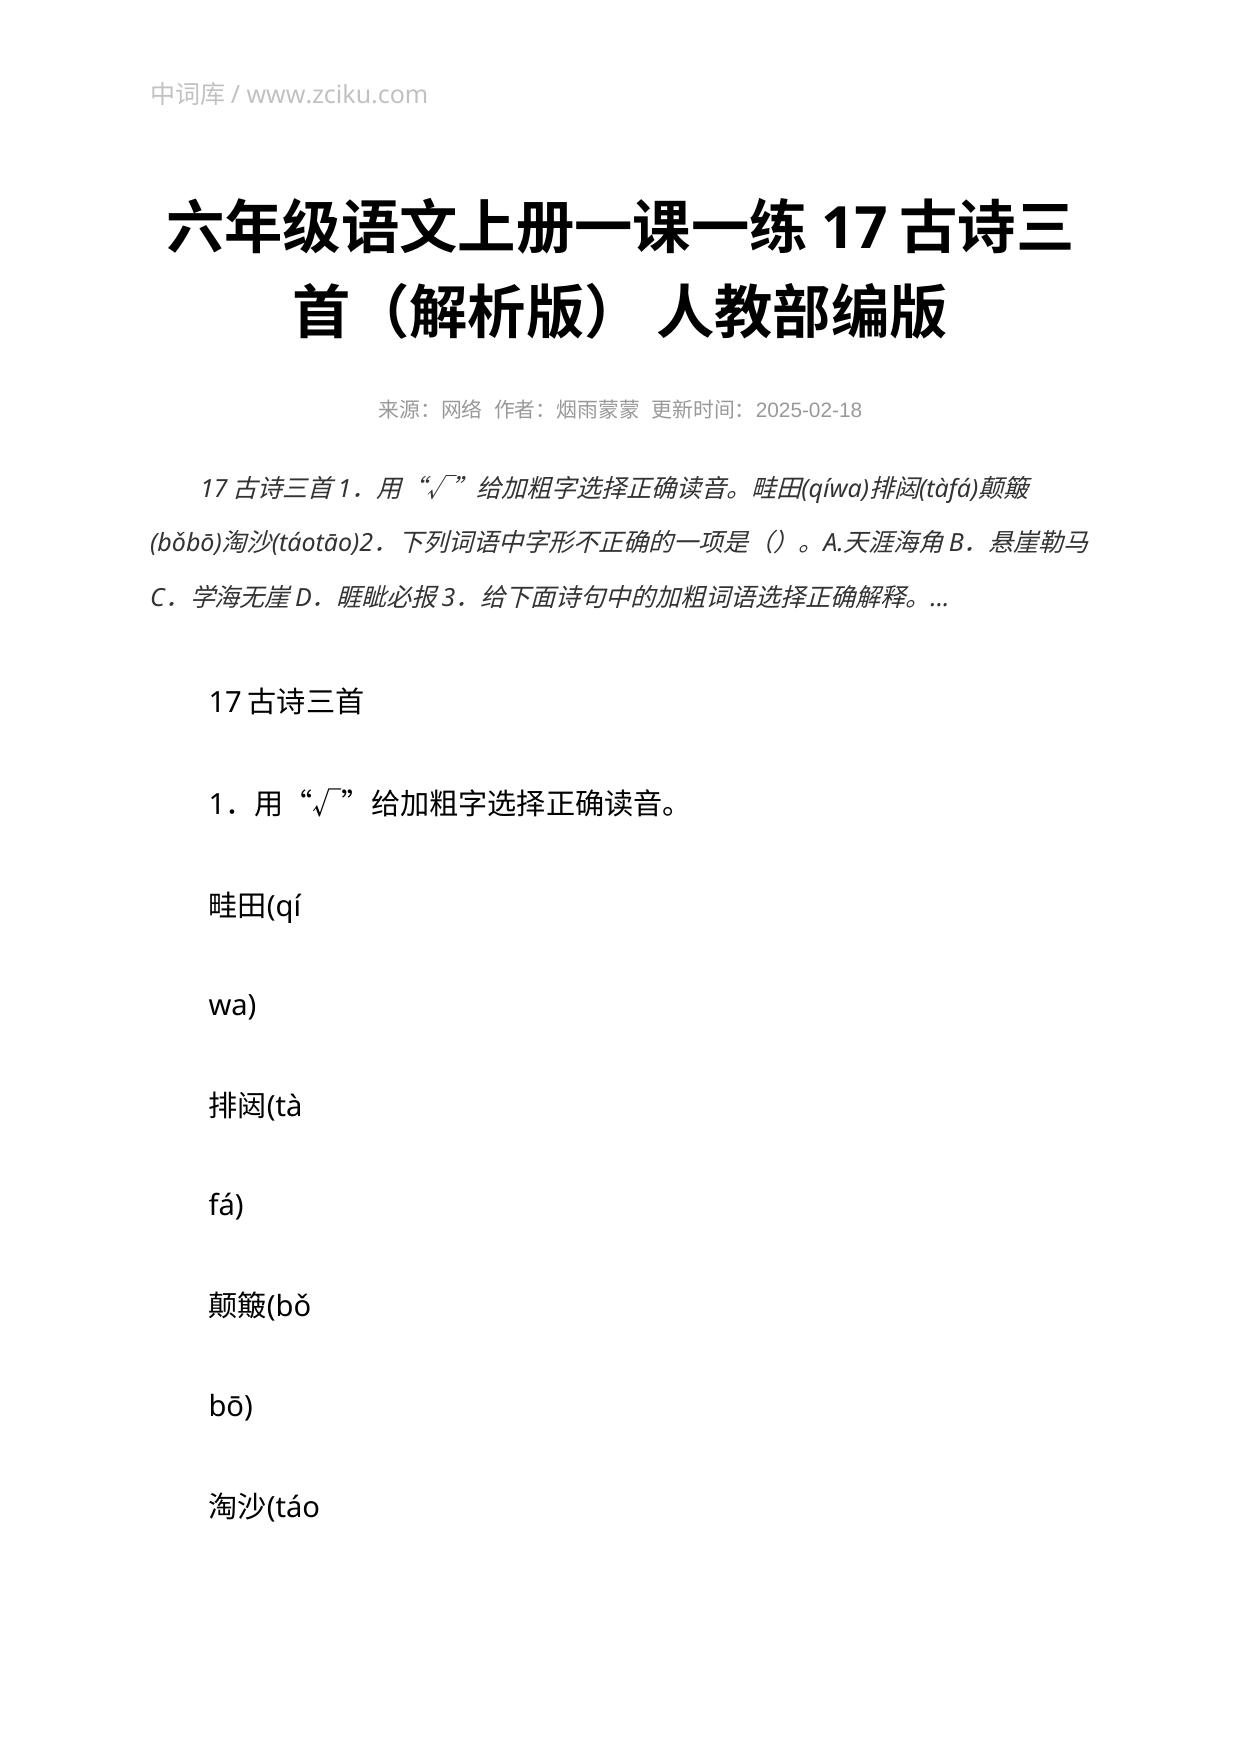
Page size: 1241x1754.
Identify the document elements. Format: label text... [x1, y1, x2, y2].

text 1．用“√”给加粗字选择正确读音。 [150, 780, 1090, 823]
text wa) [150, 984, 1090, 1024]
text 畦田(qí [150, 882, 1090, 924]
text bō) [150, 1385, 1090, 1425]
text fá) [150, 1184, 1090, 1224]
text 17古诗三首1．用“√”给加粗字选择正确读音。畦田(qíwa)排闼(tàfá)颠簸(bǒbō)淘沙(táotāo)2．下列词语中字形不正确的一项是（）。A.天涯海角B．悬崖勒马C．学海无崖D．睚眦必报3．给下面诗句中的加粗词语选择正确解释。... [150, 468, 1090, 613]
subtitle 六年级语文上册一课一练 17古诗三首（解析版） 人教部编版 [150, 181, 1090, 351]
text 来源：网络 作者：烟雨蒙蒙 更新时间：2025-02-18 [150, 397, 1090, 421]
text 淘沙(táo [150, 1483, 1090, 1526]
text 颠簸(bǒ [150, 1283, 1090, 1325]
text 17古诗三首 [150, 678, 1090, 721]
text 排闼(tà [150, 1083, 1090, 1125]
